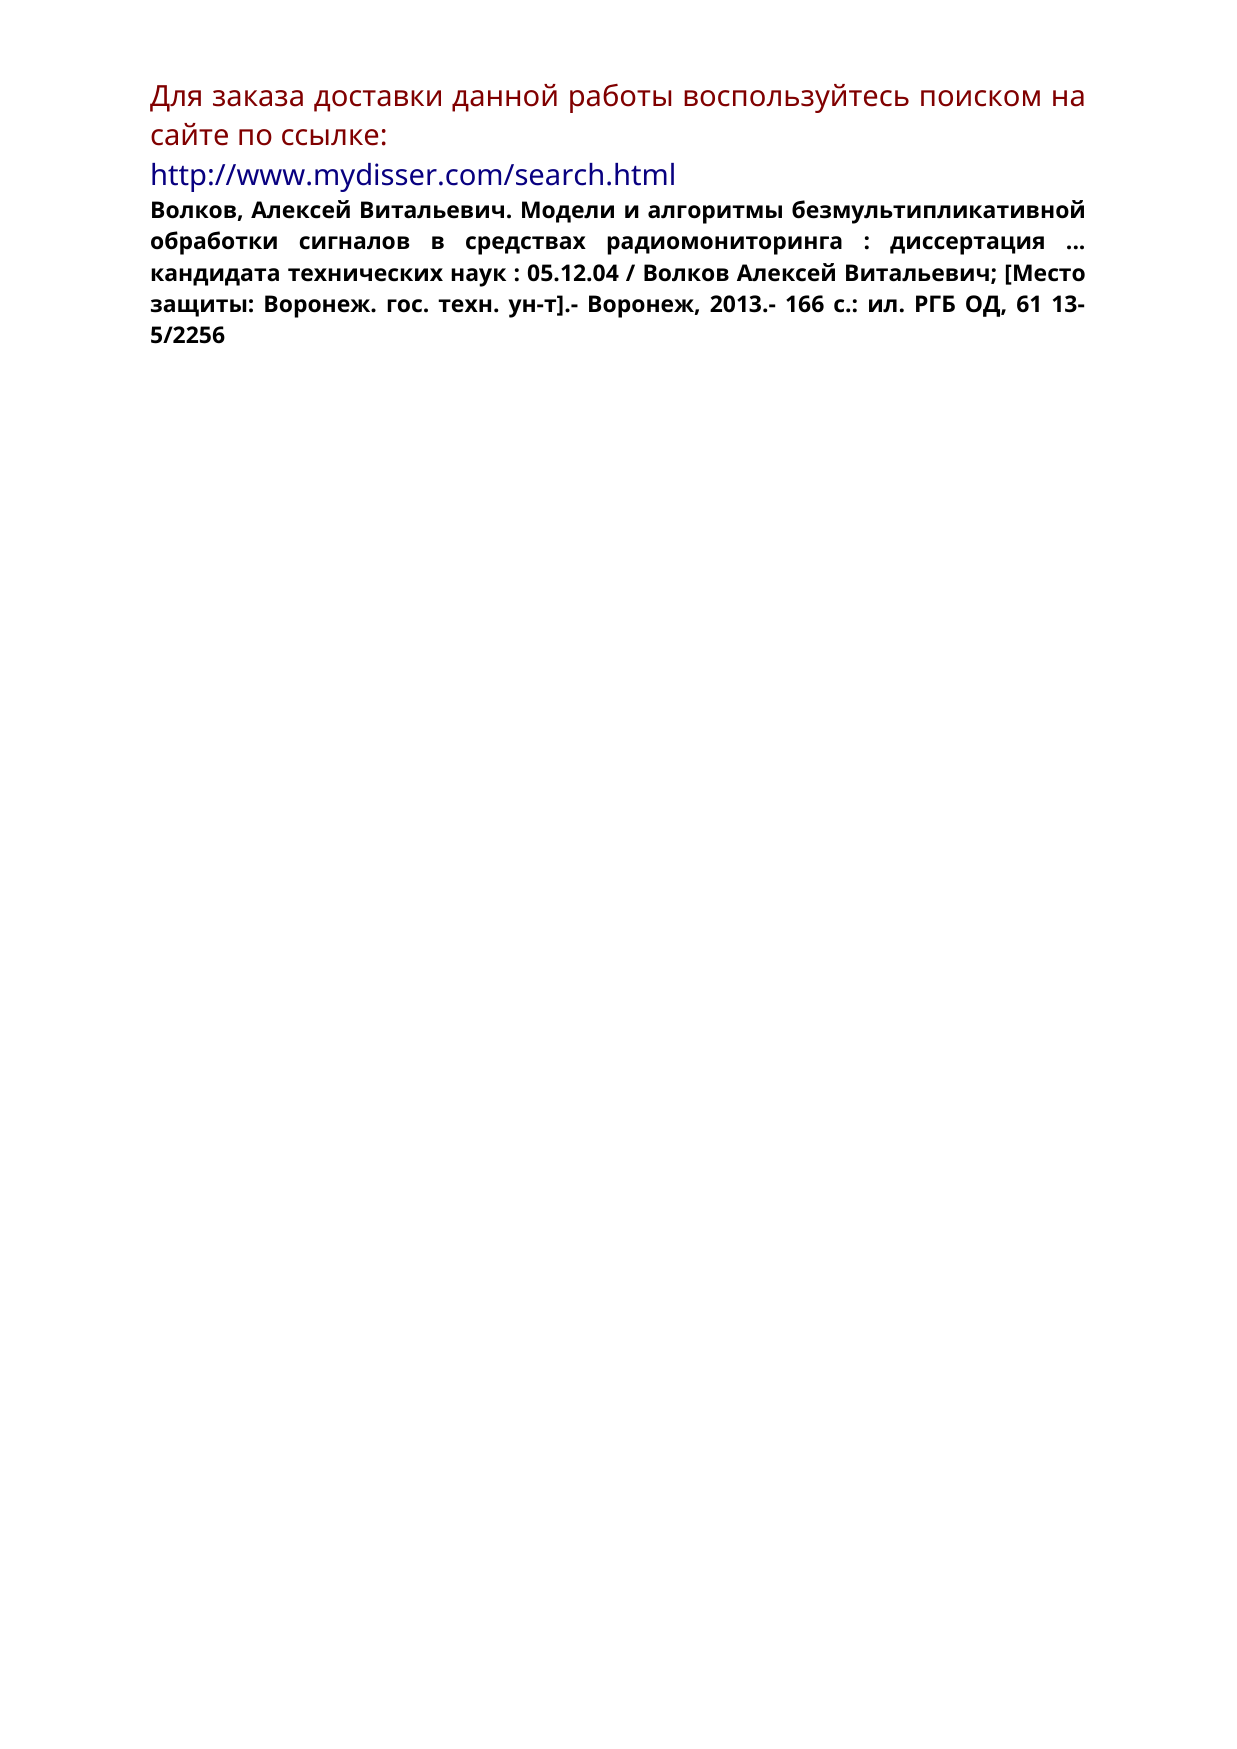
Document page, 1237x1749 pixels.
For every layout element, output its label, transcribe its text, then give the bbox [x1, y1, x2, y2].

text Волков, Алексей Витальевич. Модели и алгоритмы безмультипликативной обработки сигналов в средствах радиомониторинга : диссертация ... кандидата технических наук : 05.12.04 / Волков Алексей Витальевич; [Место защиты: Воронеж. гос. техн. ун-т].- Воронеж, 2013.- 166 с.: ил. РГБ ОД, 61 13-5/2256 [150, 194, 1086, 350]
